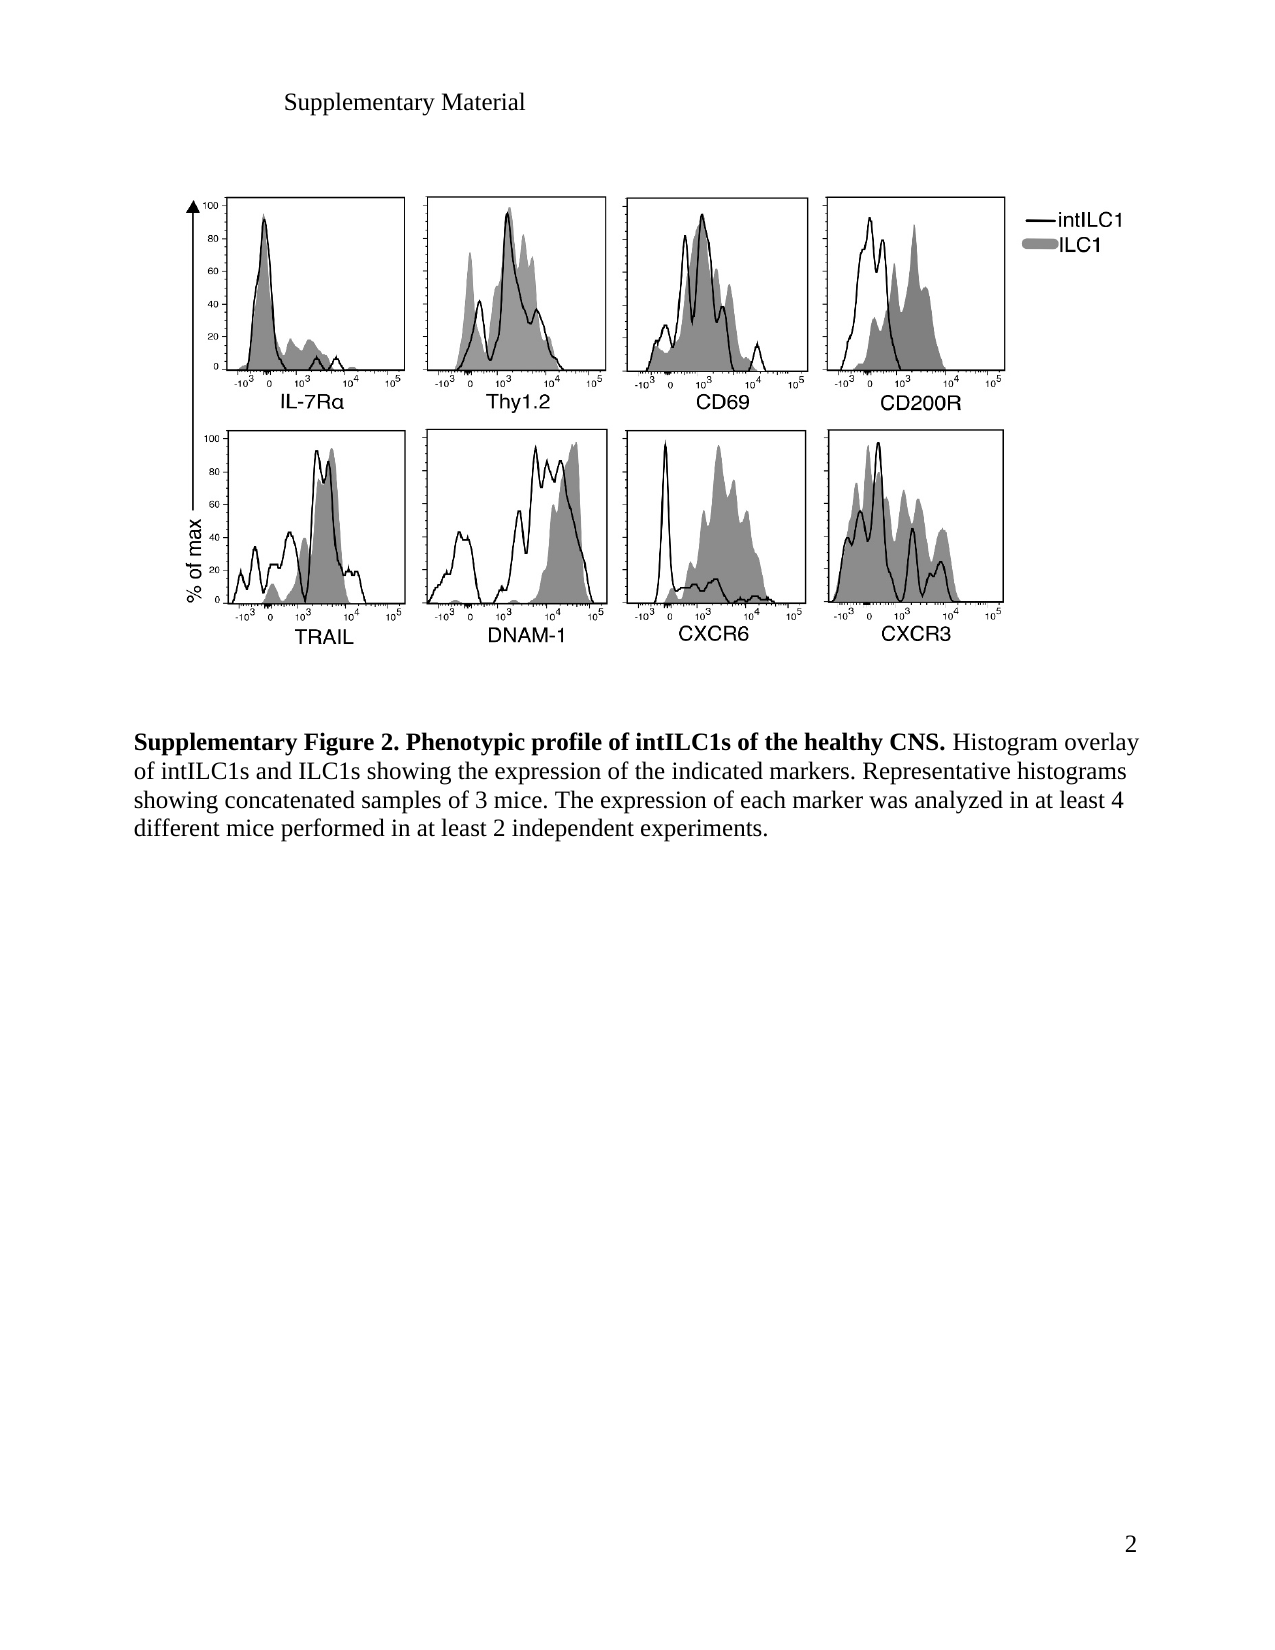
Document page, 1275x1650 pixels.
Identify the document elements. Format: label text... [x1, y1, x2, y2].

text Supplementary Figure 2. Phenotypic profile of intILC1s of the healthy CNS. Histogram overlay of intILC1s and ILC1s showing the expression of the indicated markers. Representative histograms showing concatenated samples of 3 mice. The expression of each marker was analyzed in at least 4 different mice performed in at least 2 independent experiments. [133, 727, 1152, 842]
picture [133, 141, 1161, 703]
